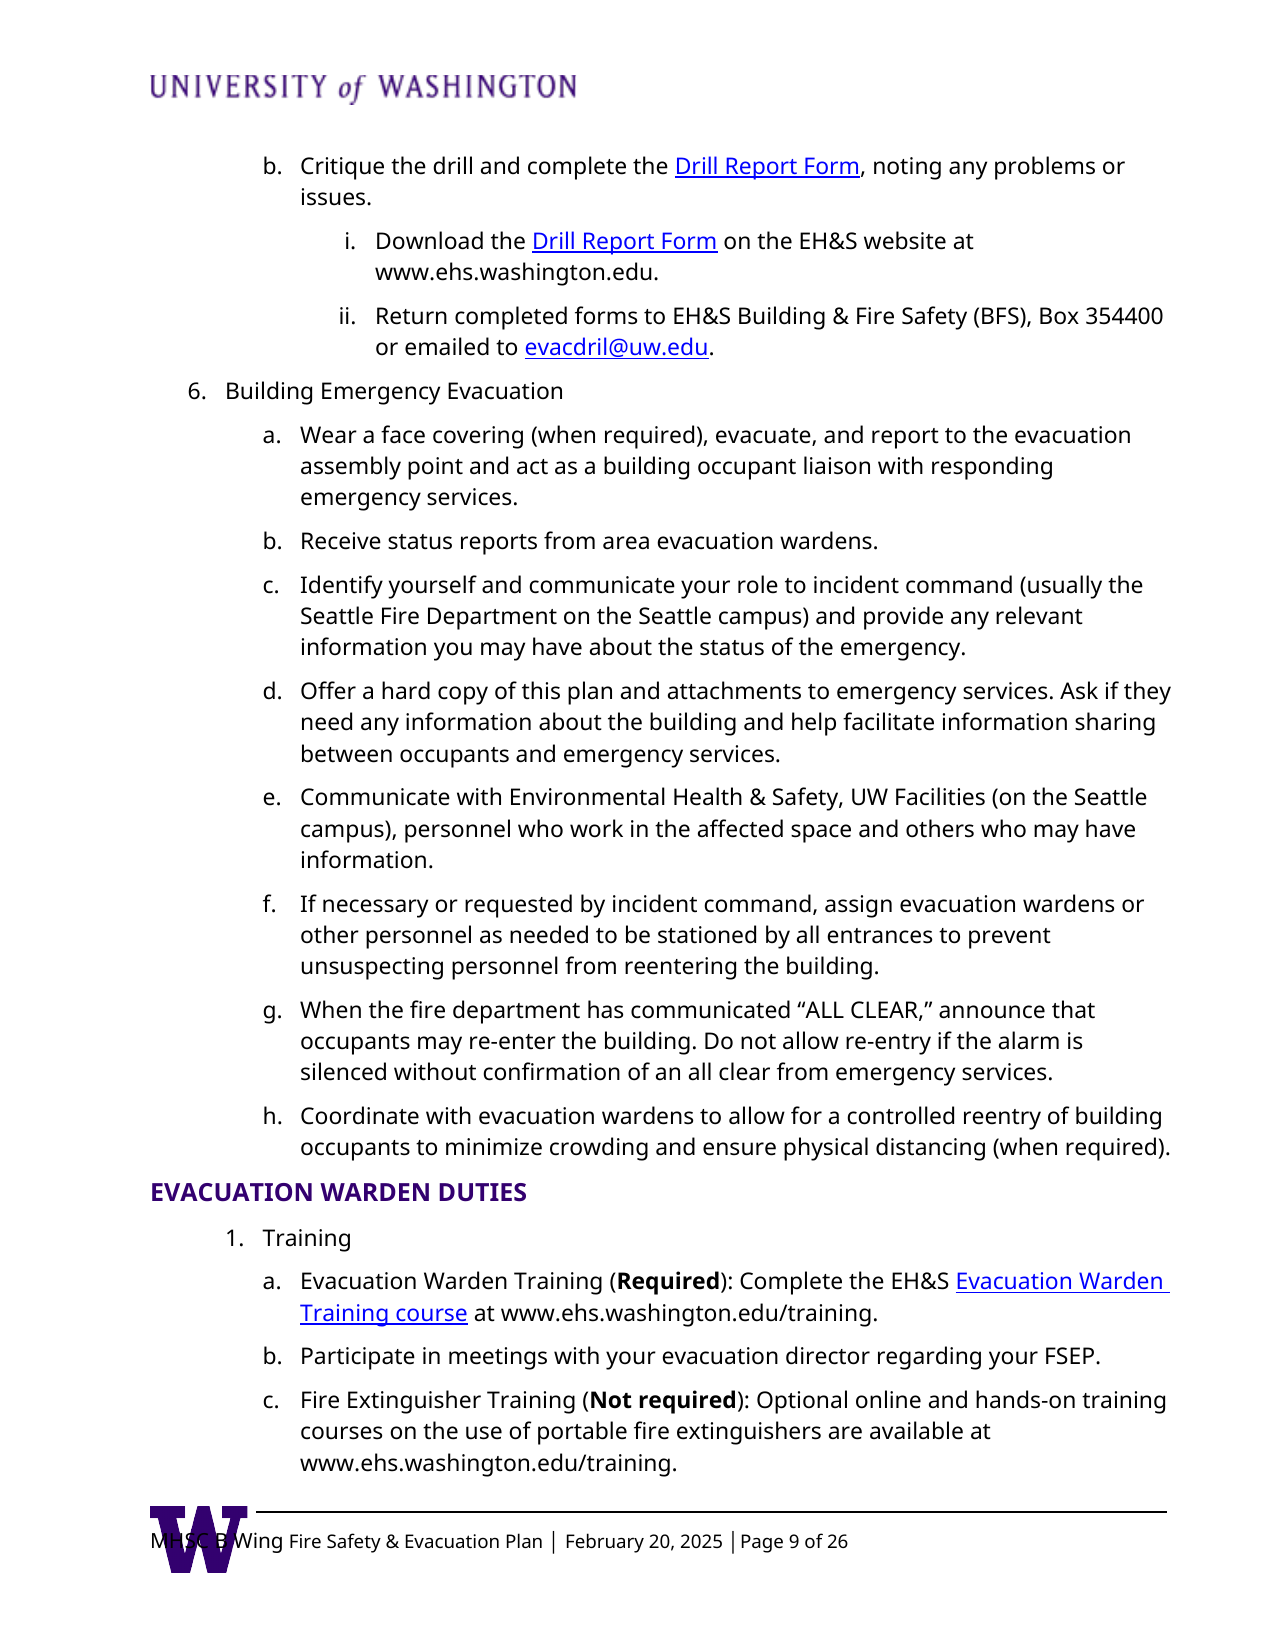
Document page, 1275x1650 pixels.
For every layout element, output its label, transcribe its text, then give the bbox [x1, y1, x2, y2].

list Receive status reports from area evacuation wardens. [262, 525, 1172, 556]
list Wear a face covering (when required), evacuate, and report to the evacuation assembly point and act as a building occupant liaison with responding emergency services. [262, 419, 1172, 512]
list Offer a hard copy of this plan and attachments to emergency services. Ask if they need any information about the building and help facilitate information sharing between occupants and emergency services. [262, 675, 1172, 769]
list Critique the drill and complete the Drill Report Form, noting any problems or issues. [262, 150, 1172, 212]
subtitle Evacuation Warden Duties [150, 1175, 1172, 1209]
list Participate in meetings with your evacuation director regarding your FSEP. [262, 1340, 1172, 1372]
list Download the Drill Report Form on the EH&S website at www.ehs.washington.edu. [356, 225, 1172, 287]
list Return completed forms to EH&S Building & Fire Safety (BFS), Box 354400 or emailed to evacdril@uw.edu. [356, 300, 1172, 362]
list Training [225, 1222, 1172, 1253]
picture [150, 75, 577, 105]
list Fire Extinguisher Training (Not required): Optional online and hands-on training courses on the use of portable fire extinguishers are available at www.ehs.washington.edu/training. [262, 1384, 1172, 1478]
list Building Emergency Evacuation [187, 375, 1172, 406]
list Communicate with Environmental Health & Safety, UW Facilities (on the Seattle campus), personnel who work in the affected space and others who may have information. [262, 781, 1172, 875]
list When the fire department has communicated “ALL CLEAR,” announce that occupants may re-enter the building. Do not allow re-entry if the alarm is silenced without confirmation of an all clear from emergency services. [262, 994, 1172, 1087]
list Coordinate with evacuation wardens to allow for a controlled reentry of building occupants to minimize crowding and ensure physical distancing (when required). [262, 1100, 1172, 1162]
list If necessary or requested by incident command, assign evacuation wardens or other personnel as needed to be stationed by all entrances to prevent unsuspecting personnel from reentering the building. [262, 887, 1172, 981]
picture [150, 1506, 248, 1573]
list Identify yourself and communicate your role to incident command (usually the Seattle Fire Department on the Seattle campus) and provide any relevant information you may have about the status of the emergency. [262, 569, 1172, 662]
list Evacuation Warden Training (Required): Complete the EH&S Evacuation Warden Training course at www.ehs.washington.edu/training. [262, 1265, 1172, 1328]
